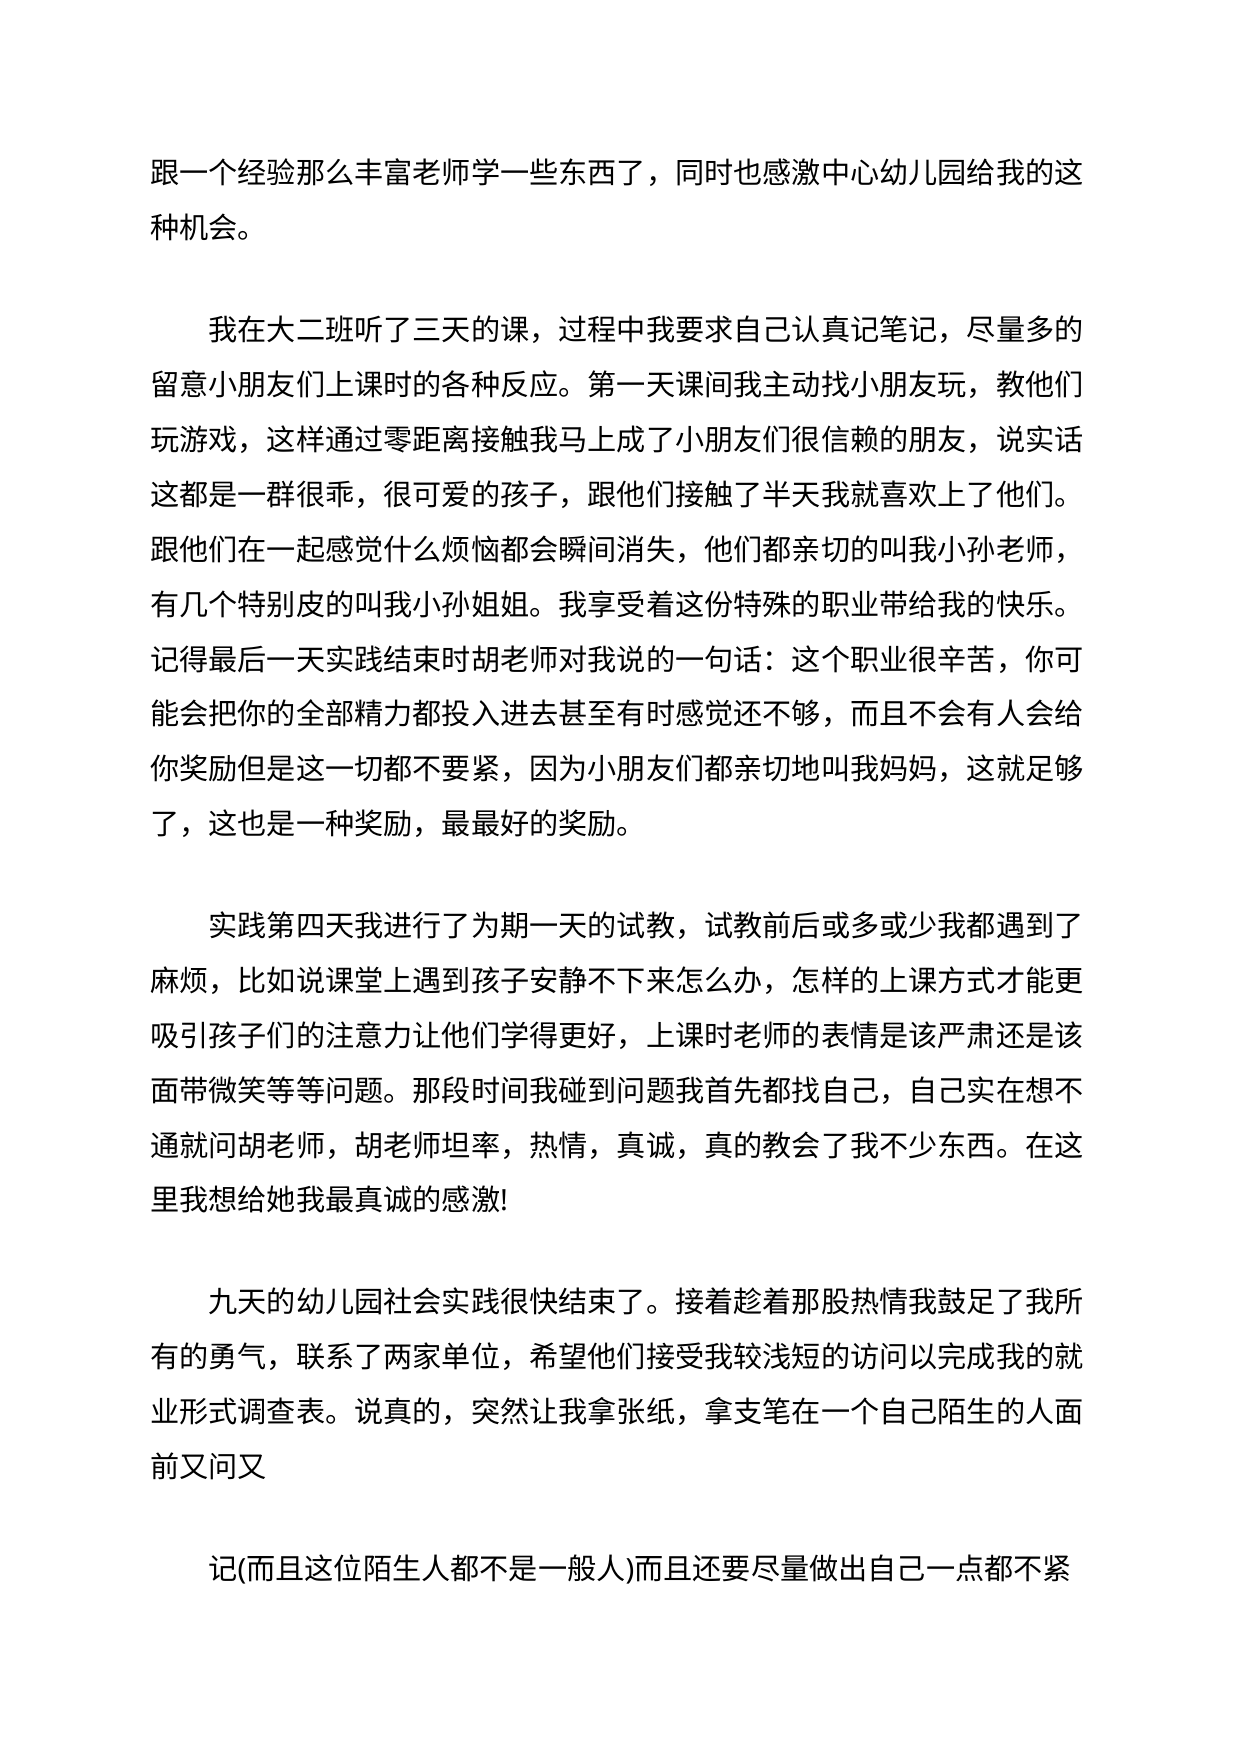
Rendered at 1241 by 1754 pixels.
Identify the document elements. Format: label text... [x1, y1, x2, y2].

text 我在大二班听了三天的课，过程中我要求自己认真记笔记，尽量多的留意小朋友们上课时的各种反应。第一天课间我主动找小朋友玩，教他们玩游戏，这样通过零距离接触我马上成了小朋友们很信赖的朋友，说实话这都是一群很乖，很可爱的孩子，跟他们接触了半天我就喜欢上了他们。跟他们在一起感觉什么烦恼都会瞬间消失，他们都亲切的叫我小孙老师，有几个特别皮的叫我小孙姐姐。我享受着这份特殊的职业带给我的快乐。记得最后一天实践结束时胡老师对我说的一句话：这个职业很辛苦，你可能会把你的全部精力都投入进去甚至有时感觉还不够，而且不会有人会给你奖励但是这一切都不要紧，因为小朋友们都亲切地叫我妈妈，这就足够了，这也是一种奖励，最最好的奖励。 [150, 307, 1090, 843]
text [150, 150, 1090, 247]
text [150, 1545, 1090, 1588]
text 九天的幼儿园社会实践很快结束了。接着趁着那股热情我鼓足了我所有的勇气，联系了两家单位，希望他们接受我较浅短的访问以完成我的就业形式调查表。说真的，突然让我拿张纸，拿支笔在一个自己陌生的人面前又问又 [150, 1279, 1090, 1486]
text 实践第四天我进行了为期一天的试教，试教前后或多或少我都遇到了麻烦，比如说课堂上遇到孩子安静不下来怎么办，怎样的上课方式才能更吸引孩子们的注意力让他们学得更好，上课时老师的表情是该严肃还是该面带微笑等等问题。那段时间我碰到问题我首先都找自己，自己实在想不通就问胡老师，胡老师坦率，热情，真诚，真的教会了我不少东西。在这里我想给她我最真诚的感激! [150, 902, 1090, 1219]
